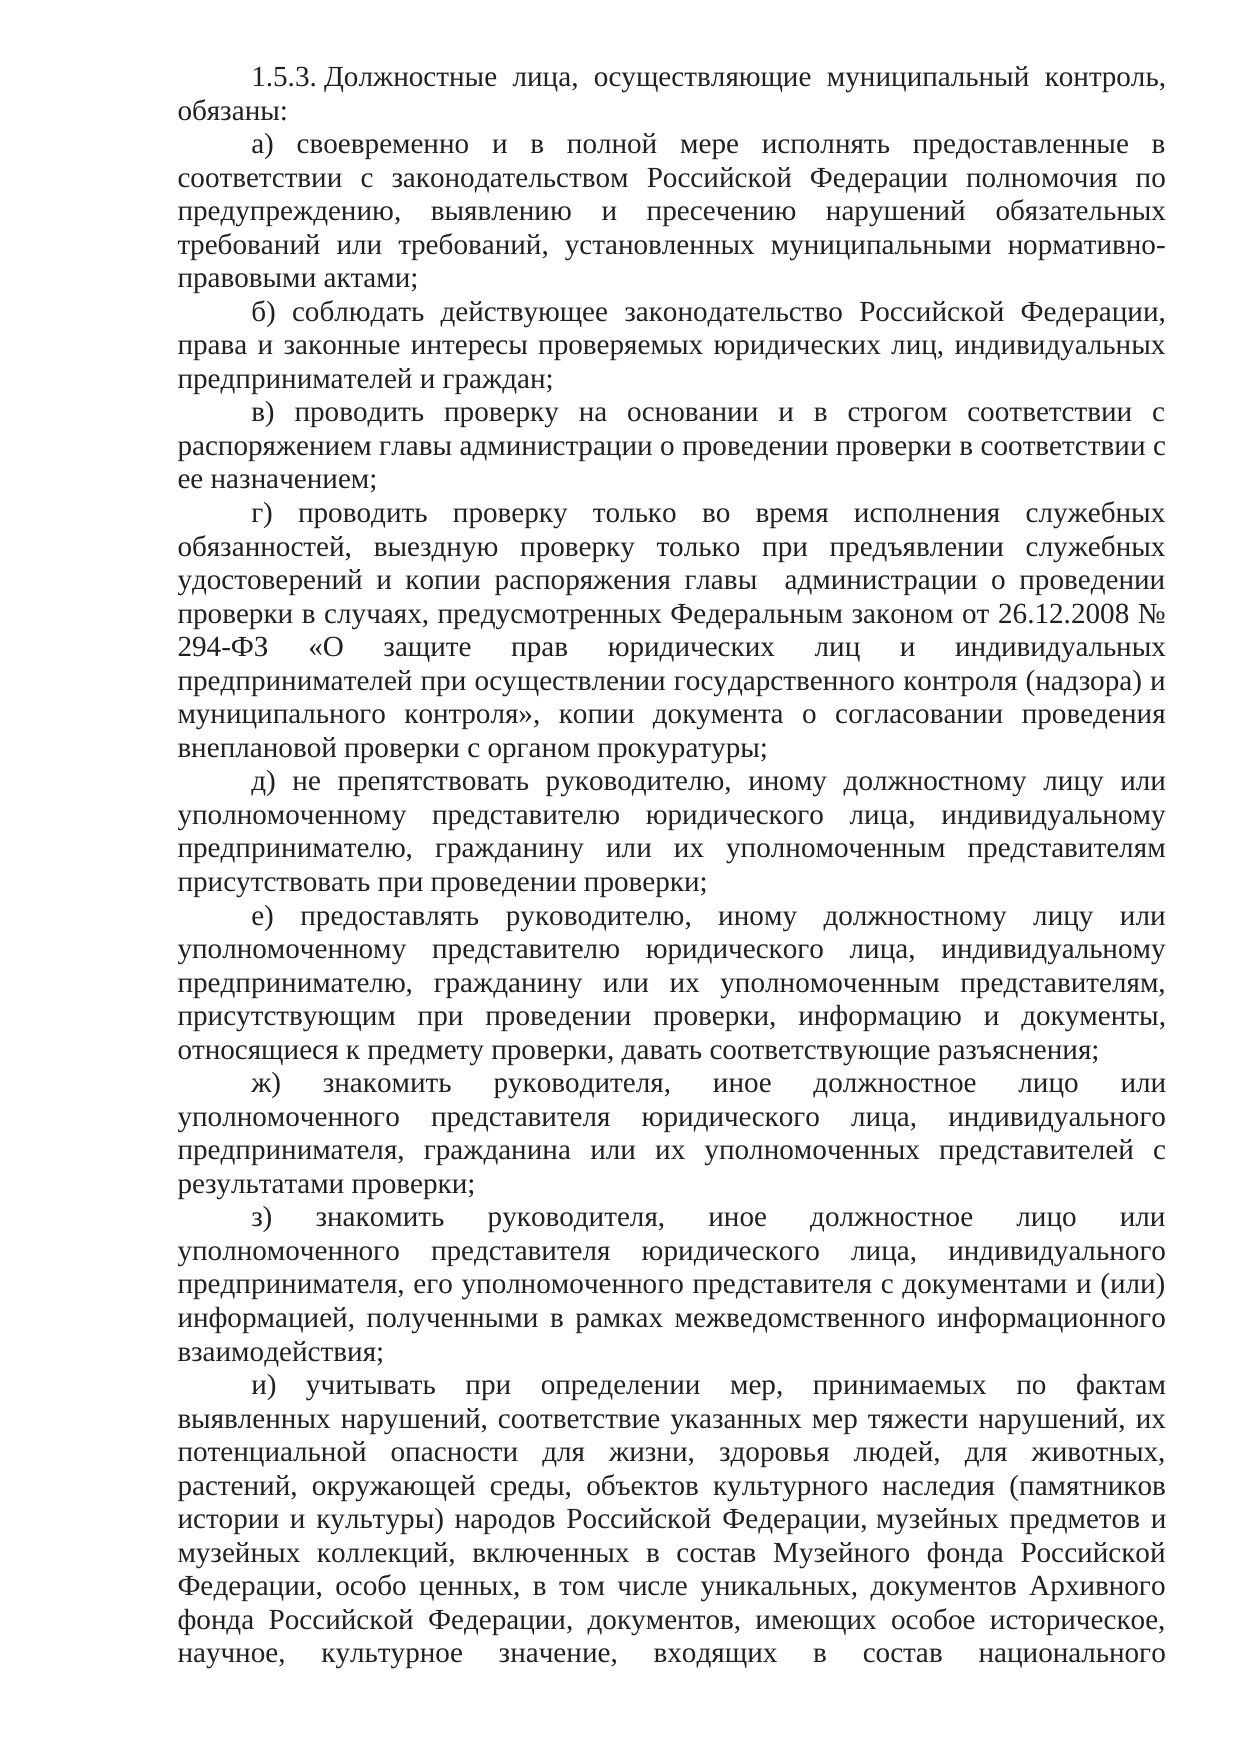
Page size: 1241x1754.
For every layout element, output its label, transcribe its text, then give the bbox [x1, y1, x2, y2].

text в) проводить проверку на основании и в строгом соответствии с распоряжением главы администрации о проведении проверки в соответствии с ее назначением; [177, 394, 1167, 495]
text г) проводить проверку только во время исполнения служебных обязанностей, выездную проверку только при предъявлении служебных удостоверений и копии распоряжения главы администрации о проведении проверки в случаях, предусмотренных Федеральным законом от 26.12.2008 № 294-ФЗ «О защите прав юридических лиц и индивидуальных предпринимателей при осуществлении государственного контроля (надзора) и муниципального контроля», копии документа о согласовании проведения внеплановой проверки с органом прокуратуры; [177, 495, 1167, 763]
text е) предоставлять руководителю, иному должностному лицу или уполномоченному представителю юридического лица, индивидуальному предпринимателю, гражданину или их уполномоченным представителям, присутствующим при проведении проверки, информацию и документы, относящиеся к предмету проверки, давать соответствующие разъяснения; [177, 898, 1167, 1065]
text б) соблюдать действующее законодательство Российской Федерации, права и законные интересы проверяемых юридических лиц, индивидуальных предпринимателей и граждан; [177, 294, 1167, 394]
text а) своевременно и в полной мере исполнять предоставленные в соответствии с законодательством Российской Федерации полномочия по предупреждению, выявлению и пресечению нарушений обязательных требований или требований, установленных муниципальными нормативно-правовыми актами; [177, 126, 1167, 294]
text 1.5.3. Должностные лица, осуществляющие муниципальный контроль, обязаны: [177, 59, 1167, 126]
text з) знакомить руководителя, иное должностное лицо или уполномоченного представителя юридического лица, индивидуального предпринимателя, его уполномоченного представителя с документами и (или) информацией, полученными в рамках межведомственного информационного взаимодействия; [177, 1199, 1167, 1367]
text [177, 1367, 1167, 1669]
text д) не препятствовать руководителю, иному должностному лицу или уполномоченному представителю юридического лица, индивидуальному предпринимателю, гражданину или их уполномоченным представителям присутствовать при проведении проверки; [177, 763, 1167, 898]
text ж) знакомить руководителя, иное должностное лицо или уполномоченного представителя юридического лица, индивидуального предпринимателя, гражданина или их уполномоченных представителей с результатами проверки; [177, 1065, 1167, 1199]
